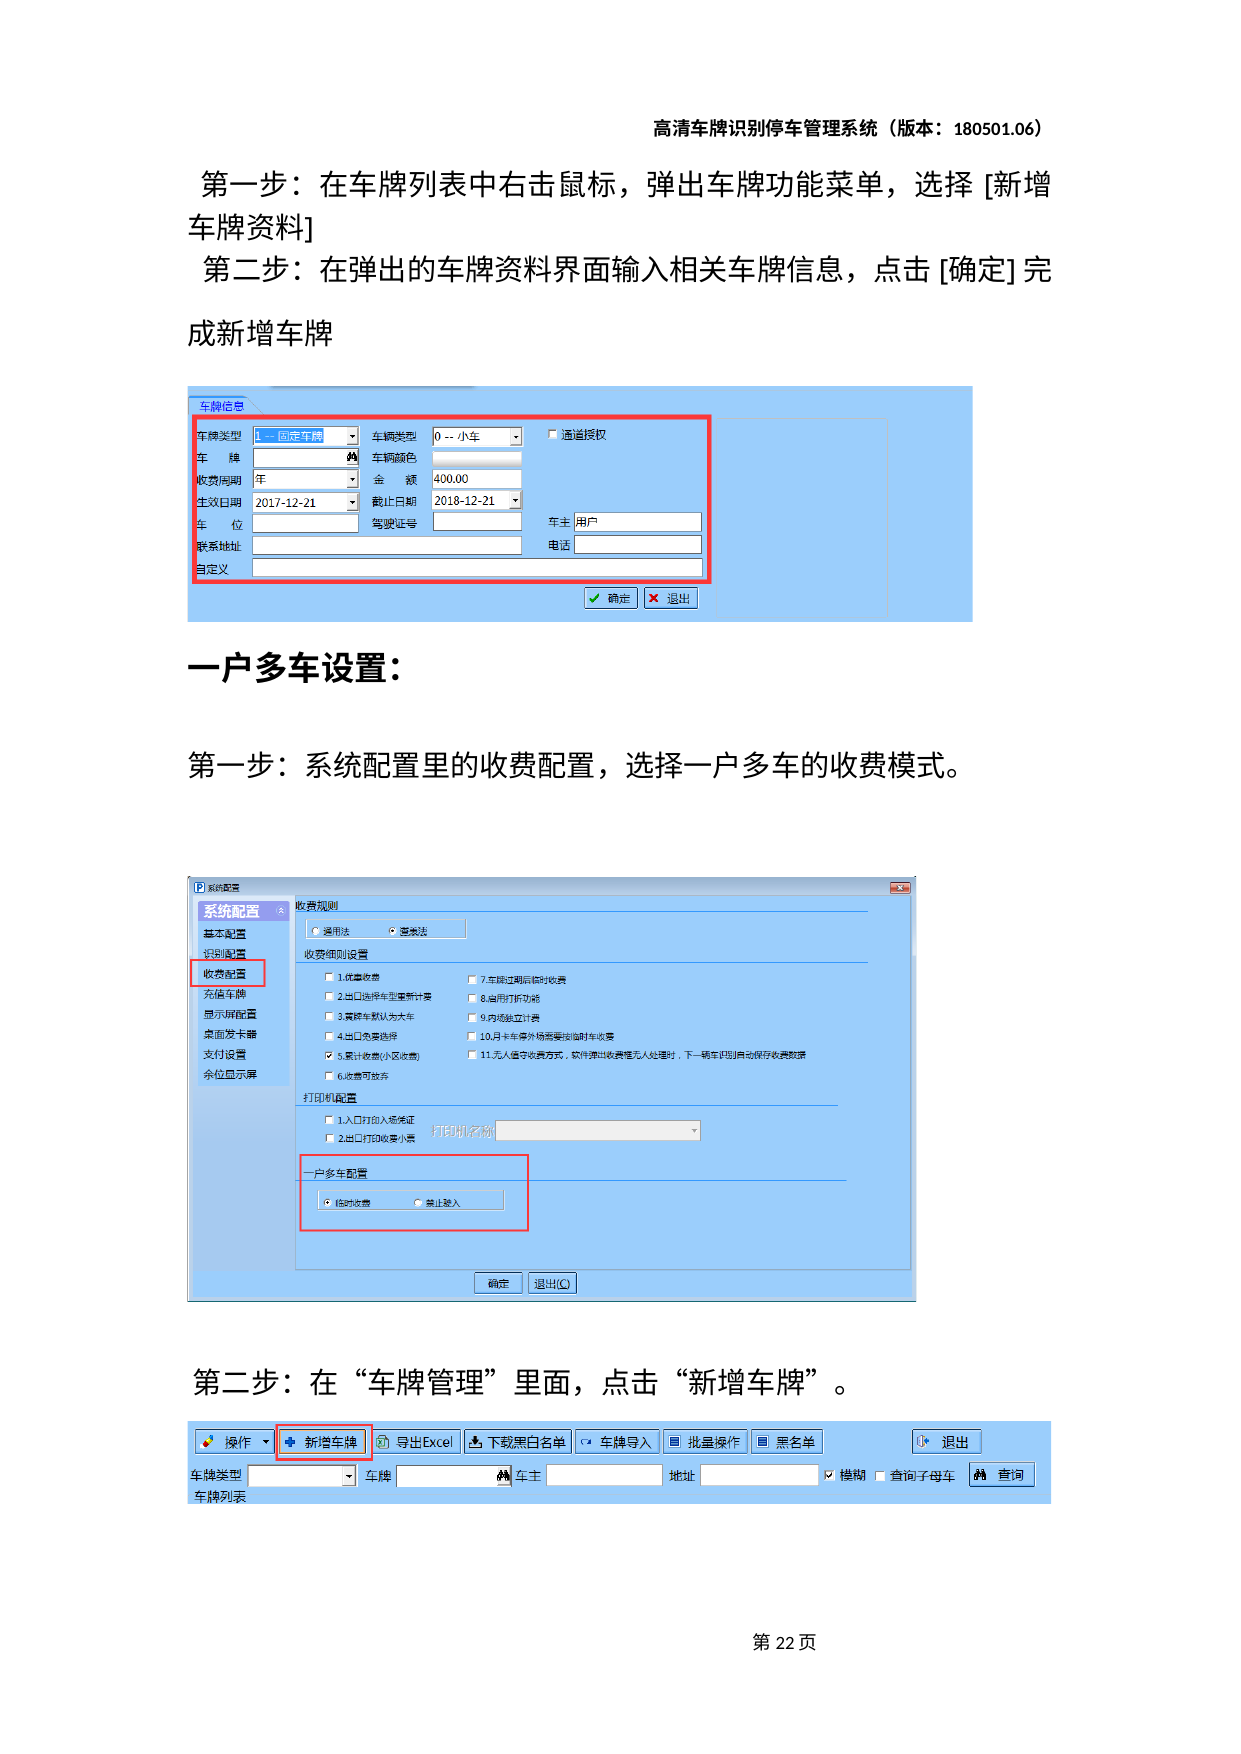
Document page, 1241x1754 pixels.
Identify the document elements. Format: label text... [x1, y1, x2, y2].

list 第二步：在“车牌管理”里面，点击“新增车牌”。 [187, 1349, 1053, 1414]
text 第二步：在弹出的车牌资料界面输入相关车牌信息，点击 [确定] 完成新增车牌 [187, 247, 1053, 353]
list 第一步：系统配置里的收费配置，选择一户多车的收费模式。 [187, 731, 1053, 796]
list 一户多车设置： [187, 634, 1053, 699]
picture [187, 876, 917, 1302]
picture [187, 386, 973, 622]
text 第一步：在车牌列表中右击鼠标，弹出车牌功能菜单，选择 [新增车牌资料] [187, 162, 1053, 247]
picture [187, 1421, 1052, 1504]
